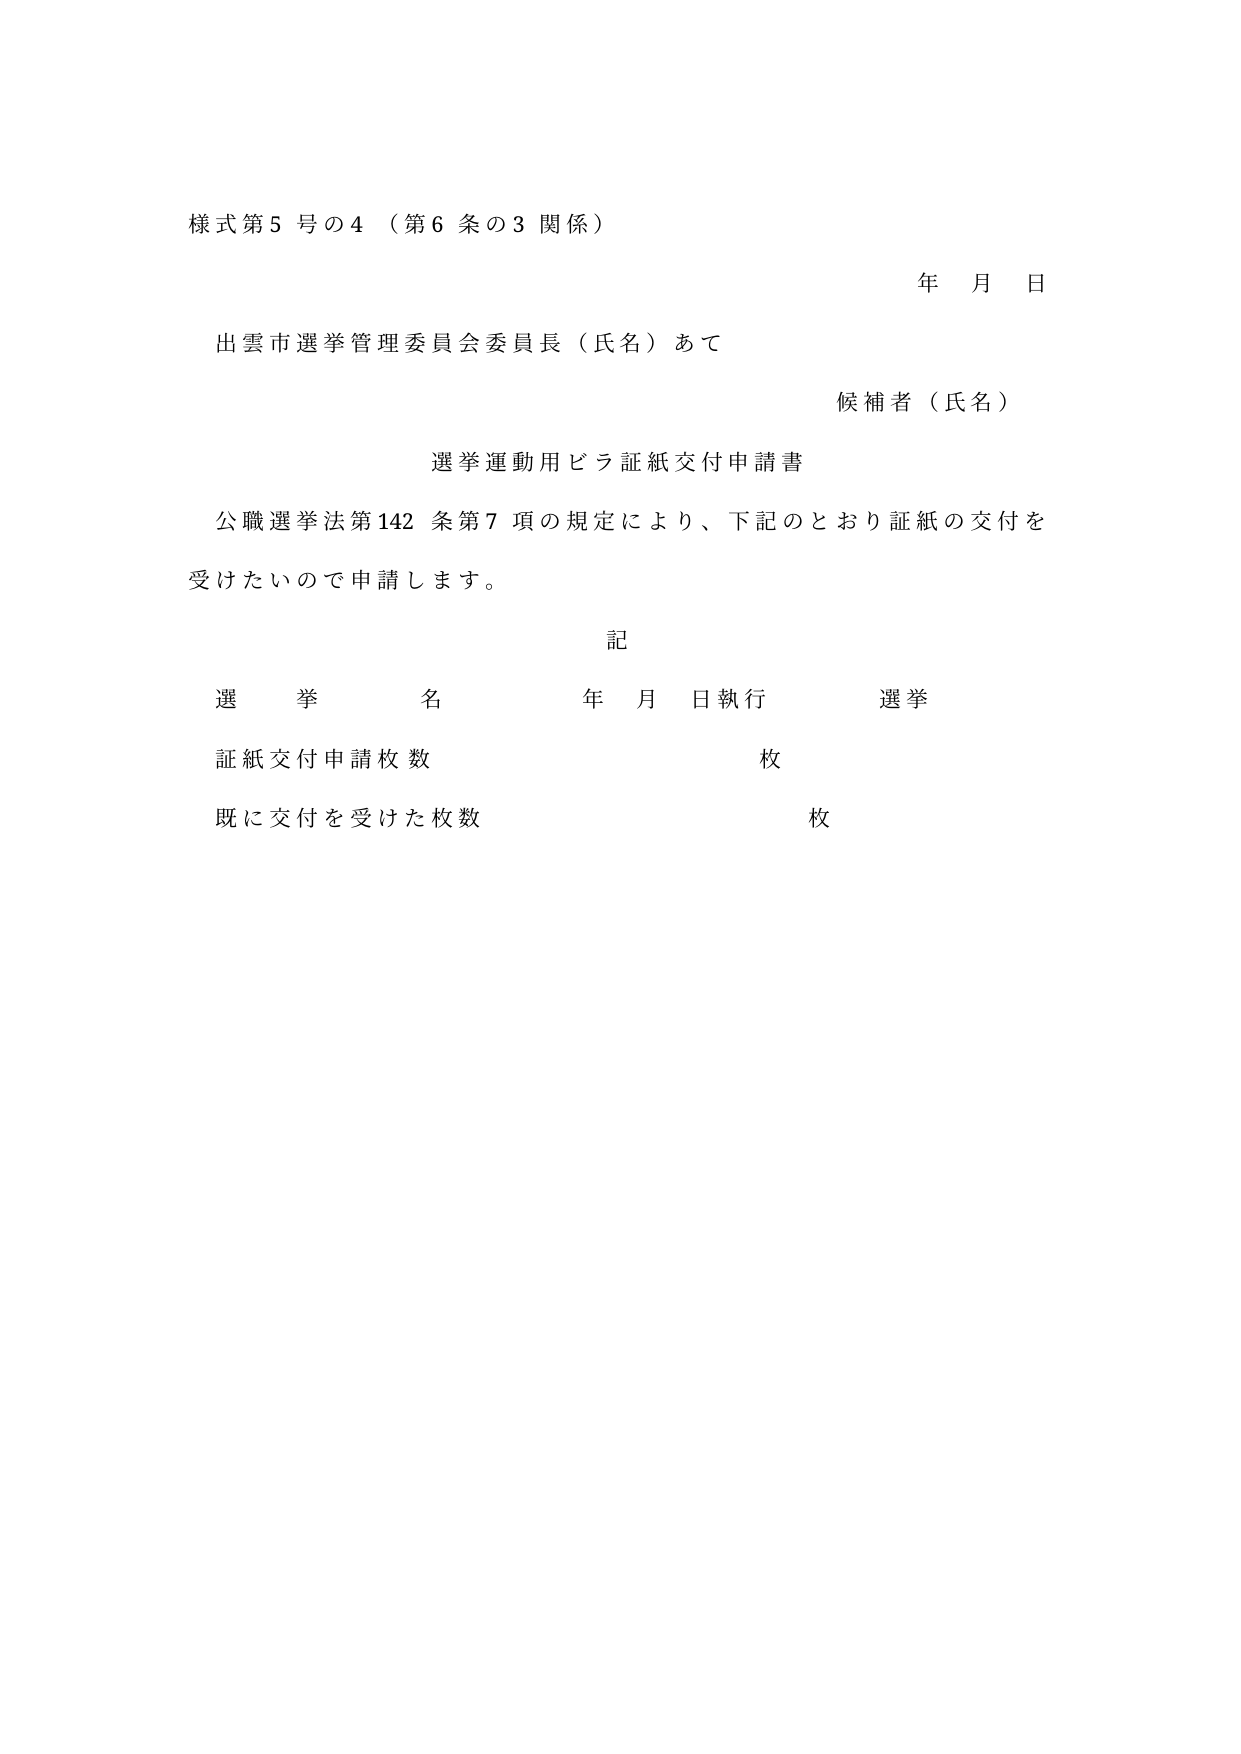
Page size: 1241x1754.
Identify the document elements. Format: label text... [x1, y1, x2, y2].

text 既に交付を受けた枚数 枚 [188, 788, 1052, 847]
subtitle 記 [188, 609, 1052, 669]
text 選挙名 年 月 日執行 選挙 [188, 669, 1052, 728]
text 公職選挙法第142条第7項の規定により、下記のとおり証紙の交付を受けたいので申請します。 [188, 490, 1052, 609]
text 出雲市選挙管理委員会委員長（氏名）あて [212, 312, 1052, 371]
text 候補者（氏名） [212, 371, 1052, 431]
text 選挙運動用ビラ証紙交付申請書 [188, 431, 1052, 490]
text 様式第5号の4（第6条の3関係） [188, 193, 1052, 252]
text 証紙交付申請枚数 枚 [188, 728, 1052, 788]
text 年 月 日 [188, 252, 1052, 312]
